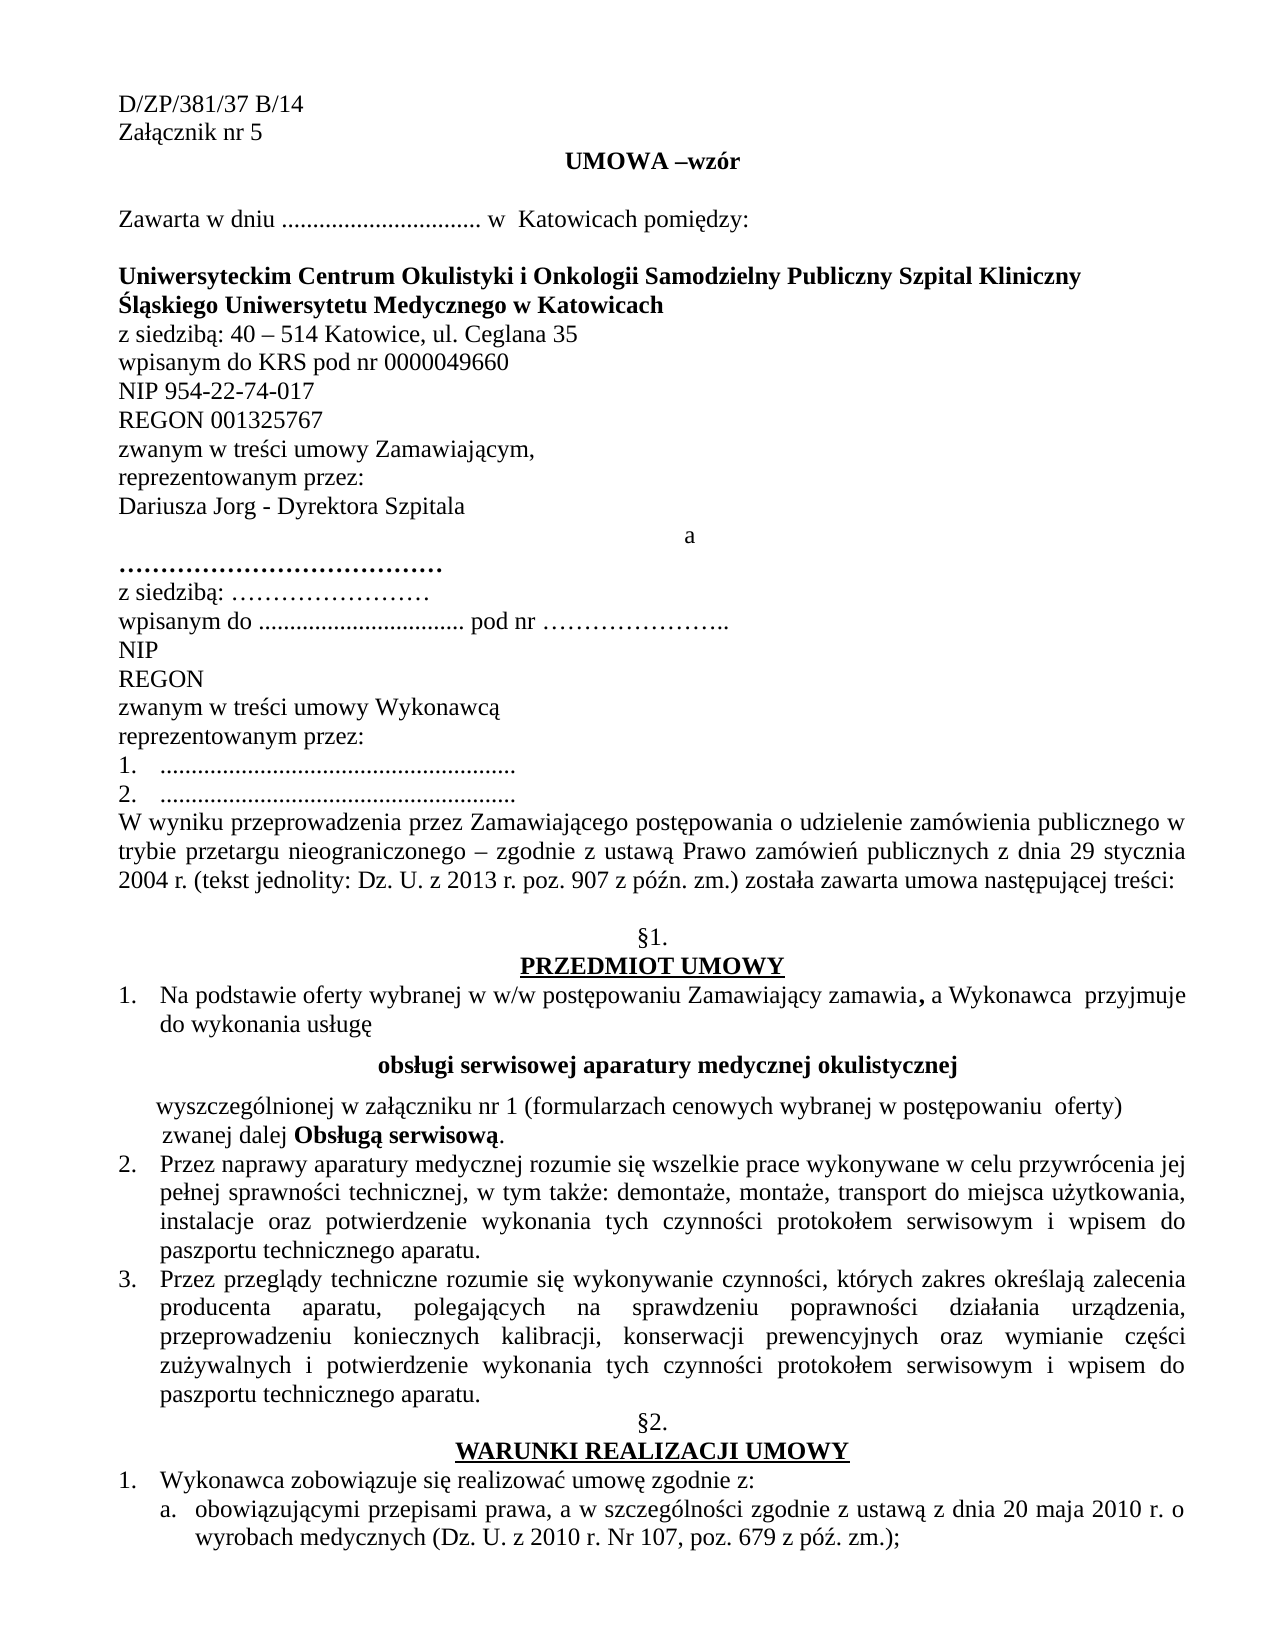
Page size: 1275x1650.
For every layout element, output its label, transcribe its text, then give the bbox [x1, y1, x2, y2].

text §2. [118, 1407, 1186, 1436]
text wpisanym do KRS pod nr 0000049660 [118, 347, 1186, 376]
text z siedzibą: …………………… [118, 577, 1186, 606]
text zwanym w treści umowy Wykonawcą [118, 692, 1186, 721]
text Dariusza Jorg - Dyrektora Szpitala [118, 491, 1186, 520]
text NIP [118, 635, 1186, 664]
list ......................................................... [118, 779, 1186, 807]
text zwanym w treści umowy Zamawiającym, [118, 434, 1186, 462]
text PRZEDMIOT UMOWY [118, 951, 1186, 980]
text Uniwersyteckim Centrum Okulistyki i Onkologii Samodzielny Publiczny Szpital Kliniczny Śląskiego Uniwersytetu Medycznego w Katowicach [118, 261, 1186, 319]
text wyszczególnionej w załączniku nr 1 (formularzach cenowych wybranej w postępowaniu oferty) [118, 1091, 1186, 1120]
text W wyniku przeprowadzenia przez Zamawiającego postępowania o udzielenie zamówienia publicznego w trybie przetargu nieograniczonego – zgodnie z ustawą Prawo zamówień publicznych z dnia 29 stycznia 2004 r. (tekst jednolity: Dz. U. z 2013 r. poz. 907 z późn. zm.) została zawarta umowa następującej treści: [118, 807, 1186, 894]
text z siedzibą: 40 – 514 Katowice, ul. Ceglana 35 [118, 319, 1186, 347]
text §1. [118, 922, 1186, 951]
list Przez przeglądy techniczne rozumie się wykonywanie czynności, których zakres określają zalecenia producenta aparatu, polegających na sprawdzeniu poprawności działania urządzenia, przeprowadzeniu koniecznych kalibracji, konserwacji prewencyjnych oraz wymianie części zużywalnych i potwierdzenie wykonania tych czynności protokołem serwisowym i wpisem do paszportu technicznego aparatu. [118, 1264, 1186, 1407]
text UMOWA –wzór [118, 146, 1186, 175]
list Przez naprawy aparatury medycznej rozumie się wszelkie prace wykonywane w celu przywrócenia jej pełnej sprawności technicznej, w tym także: demontaże, montaże, transport do miejsca użytkowania, instalacje oraz potwierdzenie wykonania tych czynności protokołem serwisowym i wpisem do paszportu technicznego aparatu. [118, 1149, 1186, 1264]
text obsługi serwisowej aparatury medycznej okulistycznej [118, 1050, 1186, 1079]
text reprezentowanym przez: [118, 462, 1186, 491]
list Wykonawca zobowiązuje się realizować umowę zgodnie z: [118, 1465, 1186, 1494]
text a [193, 520, 1186, 549]
text REGON 001325767 [118, 405, 1186, 434]
text D/ZP/381/37 B/14 [118, 89, 1186, 117]
text reprezentowanym przez: [118, 721, 1186, 750]
list obowiązującymi przepisami prawa, a w szczególności zgodnie z ustawą z dnia 20 maja 2010 r. o wyrobach medycznych (Dz. U. z 2010 r. Nr 107, poz. 679 z póź. zm.); [159, 1494, 1186, 1551]
text zwanej dalej Obsługą serwisową. [118, 1120, 1186, 1149]
text wpisanym do ................................. pod nr ………………….. [118, 606, 1186, 635]
text REGON [118, 664, 1186, 692]
text ………………………………… [118, 549, 1186, 577]
list Na podstawie oferty wybranej w w/w postępowaniu Zamawiający zamawia, a Wykonawca przyjmuje do wykonania usługę [118, 980, 1186, 1037]
text Załącznik nr 5 [118, 117, 1186, 146]
text Zawarta w dniu ................................ w Katowicach pomiędzy: [118, 204, 1186, 232]
list ......................................................... [118, 750, 1186, 779]
text NIP 954-22-74-017 [118, 376, 1186, 405]
text WARUNKI REALIZACJI UMOWY [118, 1436, 1186, 1465]
